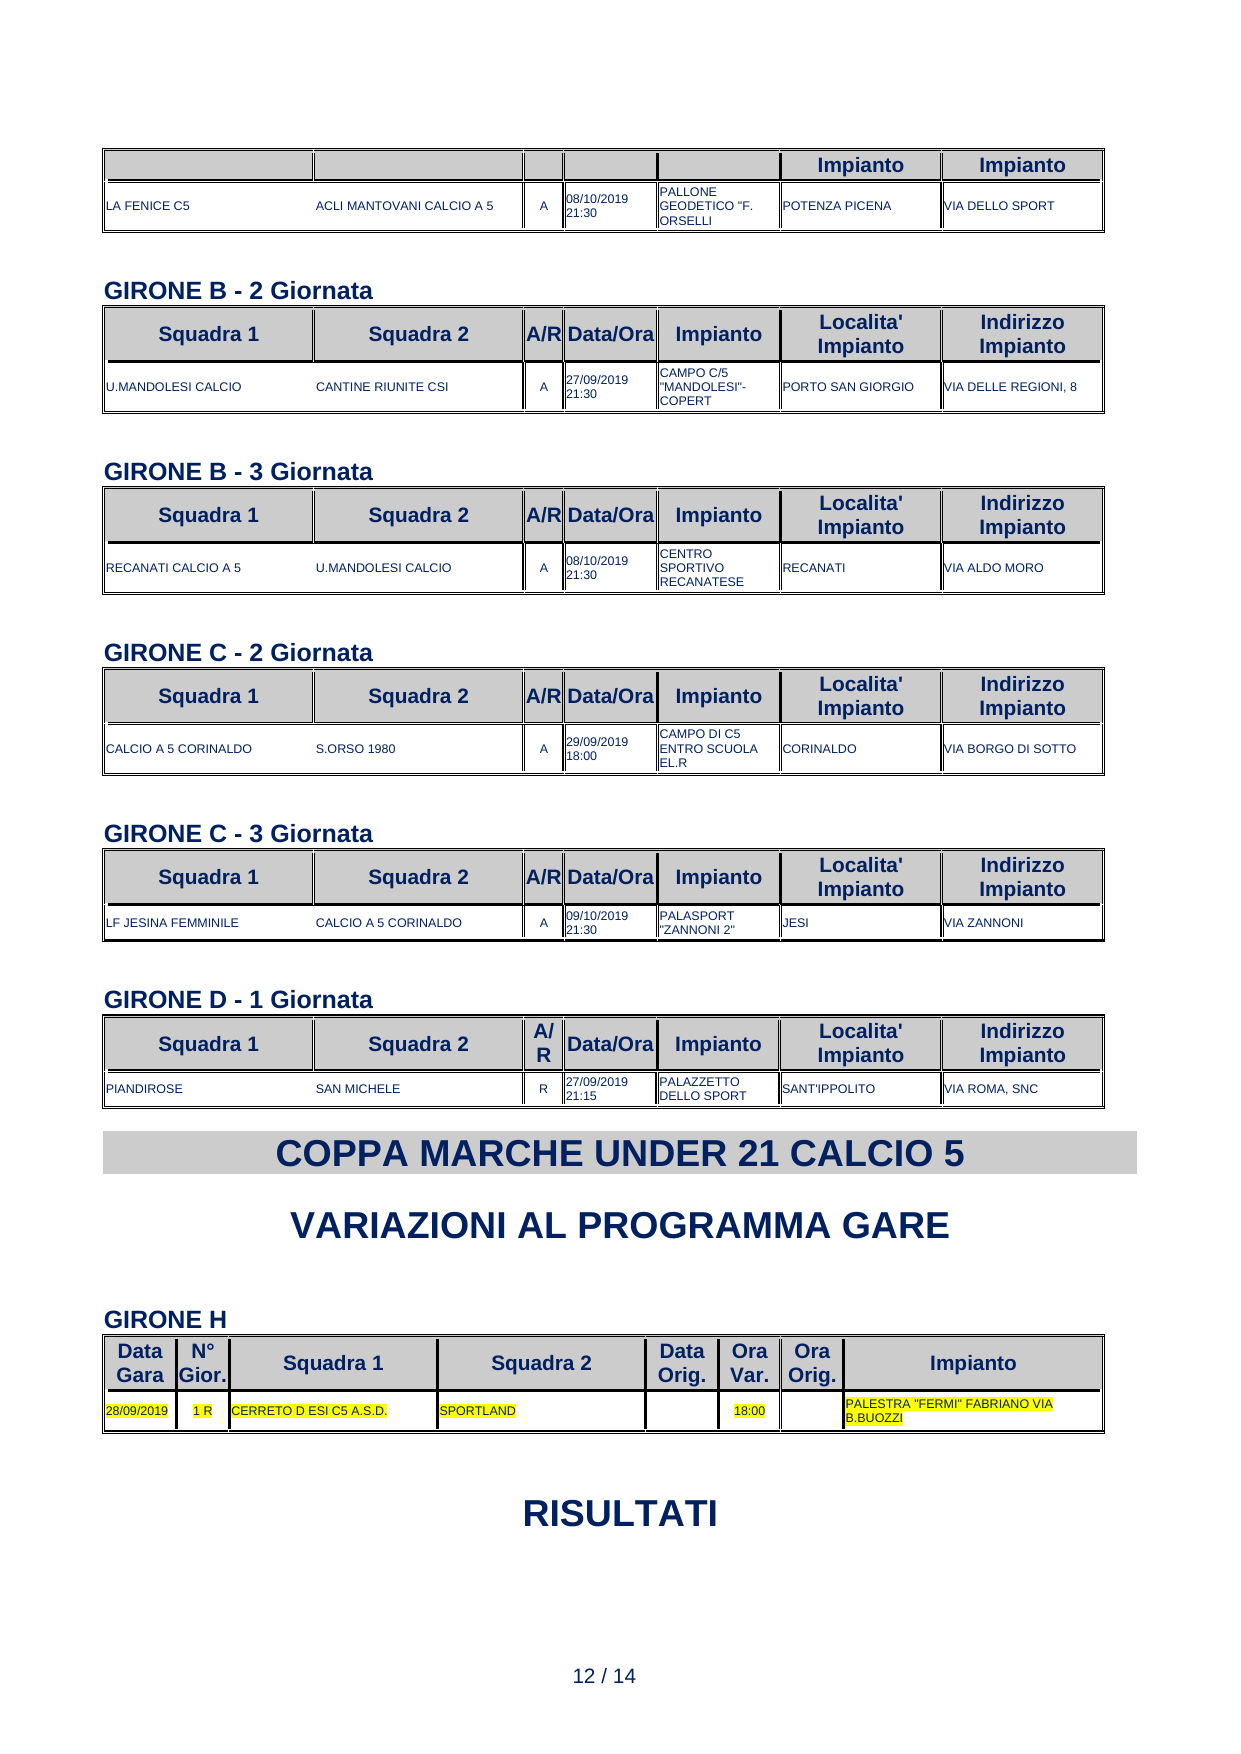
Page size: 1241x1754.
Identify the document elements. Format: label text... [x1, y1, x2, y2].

table_cell POTENZA PICENA [780, 181, 942, 229]
table_cell CALCIO A 5 CORINALDO [314, 906, 523, 939]
table_header Squadra 2 [314, 851, 523, 903]
table_cell CENTRO SPORTIVO RECANATESE [658, 544, 780, 591]
table_header Impianto [658, 487, 780, 541]
table_header A/R [524, 670, 564, 722]
table_header Data/Ora [564, 151, 657, 179]
table_cell CALCIO A 5 CORINALDO [104, 722, 313, 772]
table_header Data/Ora [564, 670, 657, 722]
table_header Squadra 1 [105, 151, 313, 179]
table_cell 27/09/2019 21:30 [564, 363, 657, 411]
text RISULTATI [103, 1491, 1137, 1534]
table_cell LF JESINA FEMMINILE [104, 903, 313, 939]
table_header Squadra 1 [105, 1018, 313, 1069]
table_header Impianto [657, 849, 780, 903]
table_header Impianto [657, 668, 780, 722]
table_header Squadra 2 [314, 308, 524, 360]
table_cell SANT'IPPOLITO [780, 1073, 942, 1106]
table_cell [781, 1392, 843, 1430]
table_cell PORTO SAN GIORGIO [780, 362, 942, 411]
table_header Localita' Impianto [780, 151, 942, 179]
table_cell RECANATI [780, 543, 942, 591]
table_cell 28/09/2019 [105, 1389, 176, 1430]
table_header Squadra 1 [105, 489, 313, 541]
table_header Data/Ora [564, 489, 657, 541]
table_header Localita' Impianto [780, 489, 942, 541]
table_cell A [524, 906, 564, 939]
table_cell CAMPO DI C5 ENTRO SCUOLA EL.R [657, 723, 780, 772]
table_header Squadra 2 [314, 489, 524, 541]
table_cell CAMPO C/5 "MANDOLESI"- COPERT [658, 363, 780, 411]
table_header Data Orig. [645, 1337, 718, 1389]
table_cell 08/10/2019 21:30 [564, 183, 657, 229]
table_cell A [524, 183, 564, 229]
table_cell 1 R [176, 1392, 229, 1430]
table_header Squadra 1 [229, 1337, 437, 1389]
table_cell VIA BORGO DI SOTTO [942, 722, 1103, 772]
table_cell VIA ROMA, SNC [942, 1069, 1102, 1106]
table_header Data Gara [105, 1337, 176, 1389]
text VARIAZIONI AL PROGRAMMA GARE [103, 1204, 1137, 1247]
table_header Squadra 2 [314, 1018, 523, 1069]
table_header Squadra 2 [314, 151, 523, 179]
table_cell 08/10/2019 21:30 [564, 544, 657, 591]
table_cell ACLI MANTOVANI CALCIO A 5 [314, 183, 523, 229]
table_header Squadra 1 [105, 670, 313, 722]
table_header Ora Var. [718, 1337, 781, 1389]
table_cell JESI [780, 905, 942, 939]
table_header Squadra 2 [314, 670, 523, 722]
table_cell 27/09/2019 21:15 [564, 1073, 657, 1106]
table_cell VIA DELLE REGIONI, 8 [942, 360, 1102, 411]
table_header Localita' Impianto [780, 670, 942, 722]
table_cell PALAZZETTO DELLO SPORT [657, 1073, 780, 1106]
table_cell CORINALDO [780, 723, 942, 772]
text COPPA MARCHE UNDER 21 CALCIO 5 [103, 1131, 1137, 1174]
table_cell U.MANDOLESI CALCIO [105, 360, 314, 411]
table_cell 29/09/2019 18:00 [564, 725, 657, 772]
table_cell VIA DELLO SPORT [942, 179, 1102, 229]
table_header Indirizzo Impianto [942, 670, 1102, 722]
table_cell VIA ALDO MORO [942, 541, 1102, 591]
table_header Data/Ora [564, 1016, 657, 1069]
table_cell 09/10/2019 21:30 [564, 906, 657, 939]
table_header Localita' Impianto [780, 1018, 942, 1069]
text GIRONE H [103, 1305, 1137, 1333]
table_cell LA FENICE C5 [105, 179, 313, 229]
table_header A/R [524, 489, 564, 541]
table_cell U.MANDOLESI CALCIO [314, 544, 524, 591]
table_header Squadra 2 [437, 1337, 645, 1389]
table_header Ora Orig. [781, 1337, 843, 1389]
table_header Indirizzo Impianto [942, 308, 1102, 360]
table_header Impianto [658, 306, 780, 360]
table_cell [645, 1392, 718, 1430]
table_header Indirizzo Impianto [942, 851, 1102, 903]
table_cell PALASPORT "ZANNONI 2" [657, 905, 780, 939]
table_cell PALESTRA "FERMI" FABRIANO VIA B.BUOZZI [843, 1389, 1102, 1430]
table_header Localita' Impianto [780, 851, 942, 903]
table_cell CERRETO D ESI C5 A.S.D. [229, 1392, 437, 1430]
table_header Localita' Impianto [780, 308, 942, 360]
table_cell VIA ZANNONI [942, 903, 1103, 939]
table_header A/R [524, 1018, 563, 1069]
table_header Impianto [843, 1337, 1102, 1389]
table_cell PALLONE GEODETICO "F. ORSELLI [657, 181, 780, 229]
table_cell RECANATI CALCIO A 5 [105, 541, 313, 591]
text GIRONE B - 3 Giornata [103, 457, 1137, 486]
table_header A/R [524, 308, 564, 360]
table_header Squadra 1 [105, 308, 314, 360]
table_cell SAN MICHELE [314, 1073, 523, 1106]
table_cell 18:00 [718, 1392, 781, 1430]
table_header Indirizzo Impianto [942, 1018, 1102, 1069]
table_header Indirizzo Impianto [942, 151, 1102, 179]
table_header Squadra 1 [105, 851, 313, 903]
text GIRONE D - 1 Giornata [103, 985, 1137, 1014]
table_cell S.ORSO 1980 [314, 725, 523, 772]
table_cell A [524, 725, 564, 772]
table_cell A [524, 363, 564, 411]
table_cell CANTINE RIUNITE CSI [314, 363, 524, 411]
table_header Impianto [657, 1018, 780, 1069]
table_header Data/Ora [564, 308, 657, 360]
table_header Data/Ora [564, 851, 657, 903]
table_cell SPORTLAND [437, 1392, 645, 1430]
text GIRONE C - 3 Giornata [103, 819, 1137, 847]
table_cell PIANDIROSE [105, 1069, 313, 1106]
table_cell R [524, 1073, 563, 1106]
text GIRONE B - 2 Giornata [103, 276, 1137, 305]
table_header A/R [524, 851, 564, 903]
table_header Indirizzo Impianto [942, 489, 1102, 541]
table_header Impianto [657, 149, 780, 179]
table_header A/R [524, 151, 564, 179]
table_cell A [524, 544, 564, 591]
table_header N° Gior. [176, 1335, 229, 1389]
text GIRONE C - 2 Giornata [103, 638, 1137, 667]
